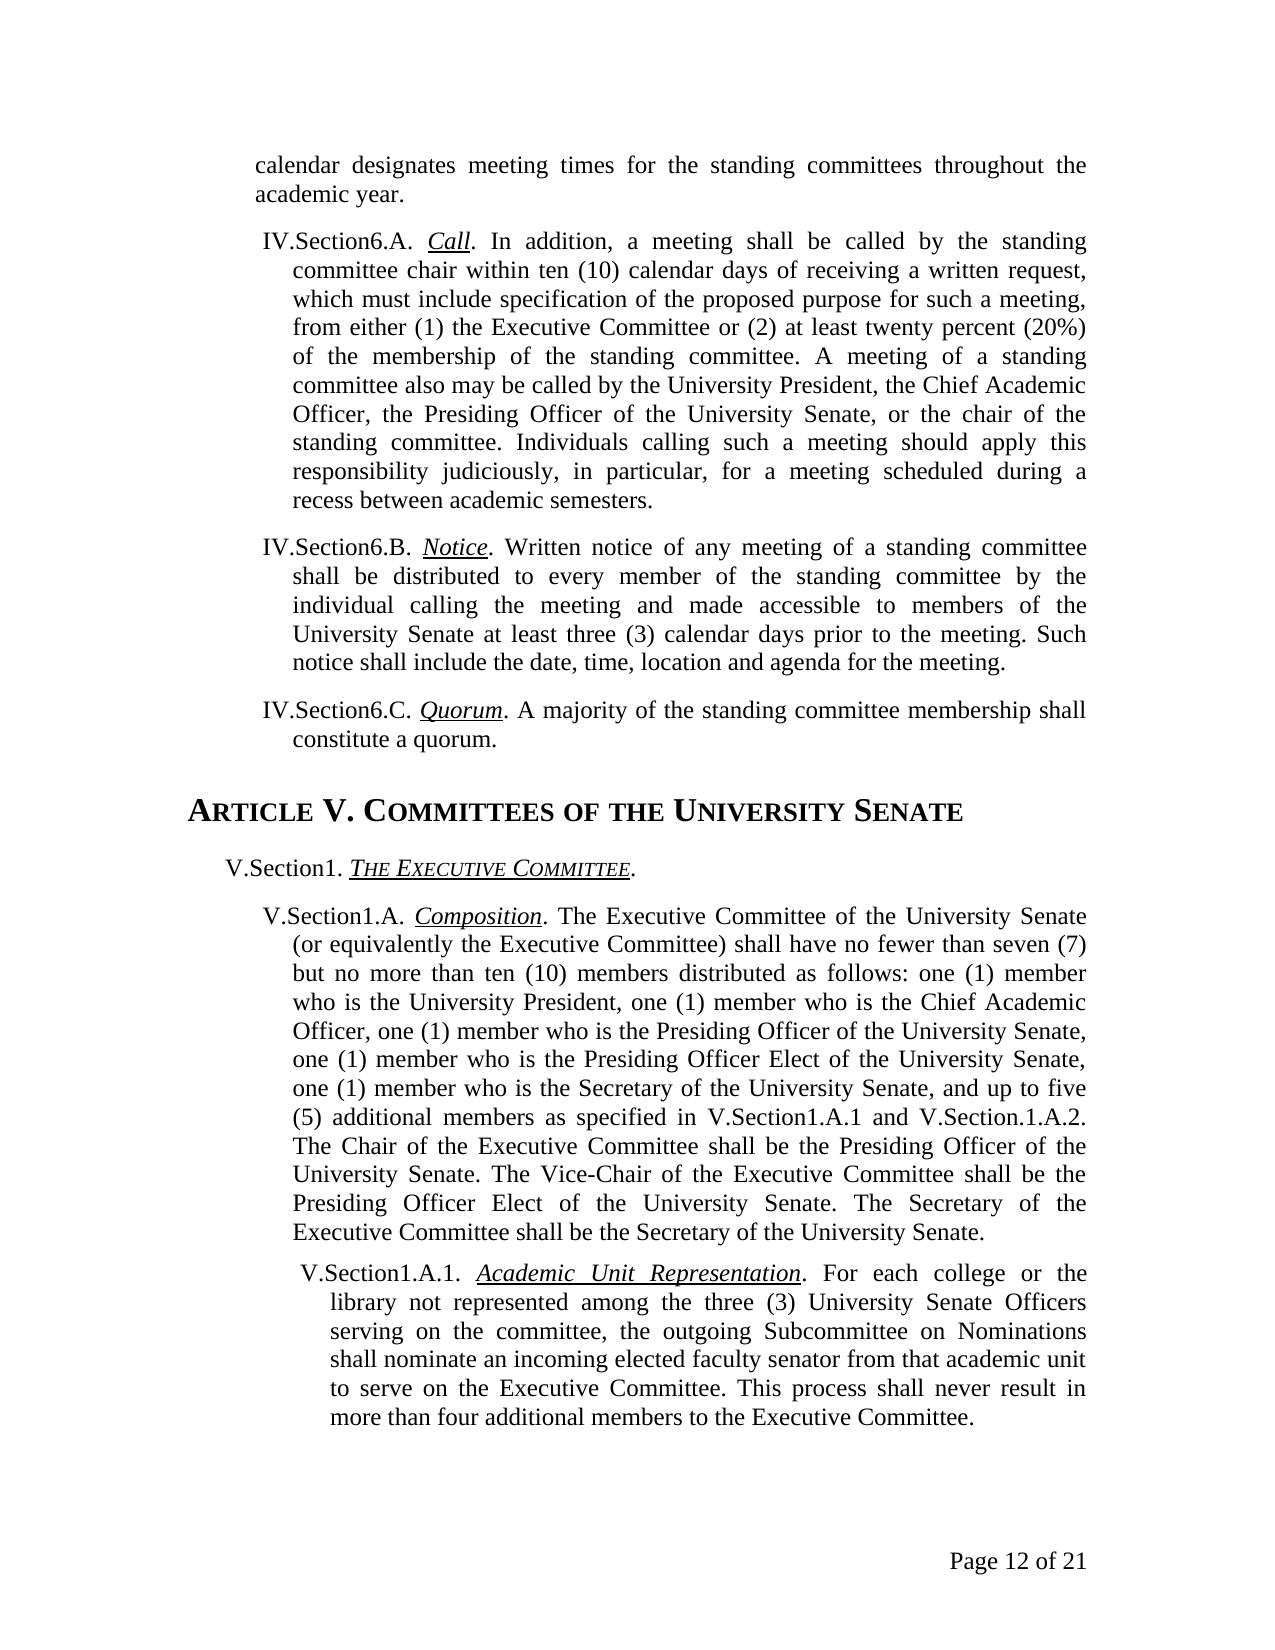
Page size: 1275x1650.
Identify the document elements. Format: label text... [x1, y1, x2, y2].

text V.Section1. The Executive Committee. [225, 853, 1087, 882]
text Article V. Committees of the University Senate [187, 790, 1087, 828]
text IV.Section6.A. Call. In addition, a meeting shall be called by the standing committee chair within ten (10) calendar days of receiving a written request, which must include specification of the proposed purpose for such a meeting, from either (1) the Executive Committee or (2) at least twenty percent (20%) of the membership of the standing committee. A meeting of a standing committee also may be called by the University President, the Chief Academic Officer, the Presiding Officer of the University Senate, or the chair of the standing committee. Individuals calling such a meeting should apply this responsibility judiciously, in particular, for a meeting scheduled during a recess between academic semesters. [262, 226, 1087, 514]
text V.Section1.A. Composition. The Executive Committee of the University Senate (or equivalently the Executive Committee) shall have no fewer than seven (7) but no more than ten (10) members distributed as follows: one (1) member who is the University President, one (1) member who is the Chief Academic Officer, one (1) member who is the Presiding Officer of the University Senate, one (1) member who is the Presiding Officer Elect of the University Senate, one (1) member who is the Secretary of the University Senate, and up to five (5) additional members as specified in V.Section1.A.1 and V.Section.1.A.2. The Chair of the Executive Committee shall be the Presiding Officer of the University Senate. The Vice-Chair of the Executive Committee shall be the Presiding Officer Elect of the University Senate. The Secretary of the Executive Committee shall be the Secretary of the University Senate. [262, 901, 1087, 1246]
text V.Section1.A.1. Academic Unit Representation. For each college or the library not represented among the three (3) University Senate Officers serving on the committee, the outgoing Subcommittee on Nominations shall nominate an incoming elected faculty senator from that academic unit to serve on the Executive Committee. This process shall never result in more than four additional members to the Executive Committee. [300, 1258, 1087, 1431]
text IV.Section6.B. Notice. Written notice of any meeting of a standing committee shall be distributed to every member of the standing committee by the individual calling the meeting and made accessible to members of the University Senate at least three (3) calendar days prior to the meeting. Such notice shall include the date, time, location and agenda for the meeting. [262, 532, 1087, 676]
text IV.Section6.C. Quorum. A majority of the standing committee membership shall constitute a quorum. [262, 695, 1087, 752]
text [225, 150, 1087, 207]
